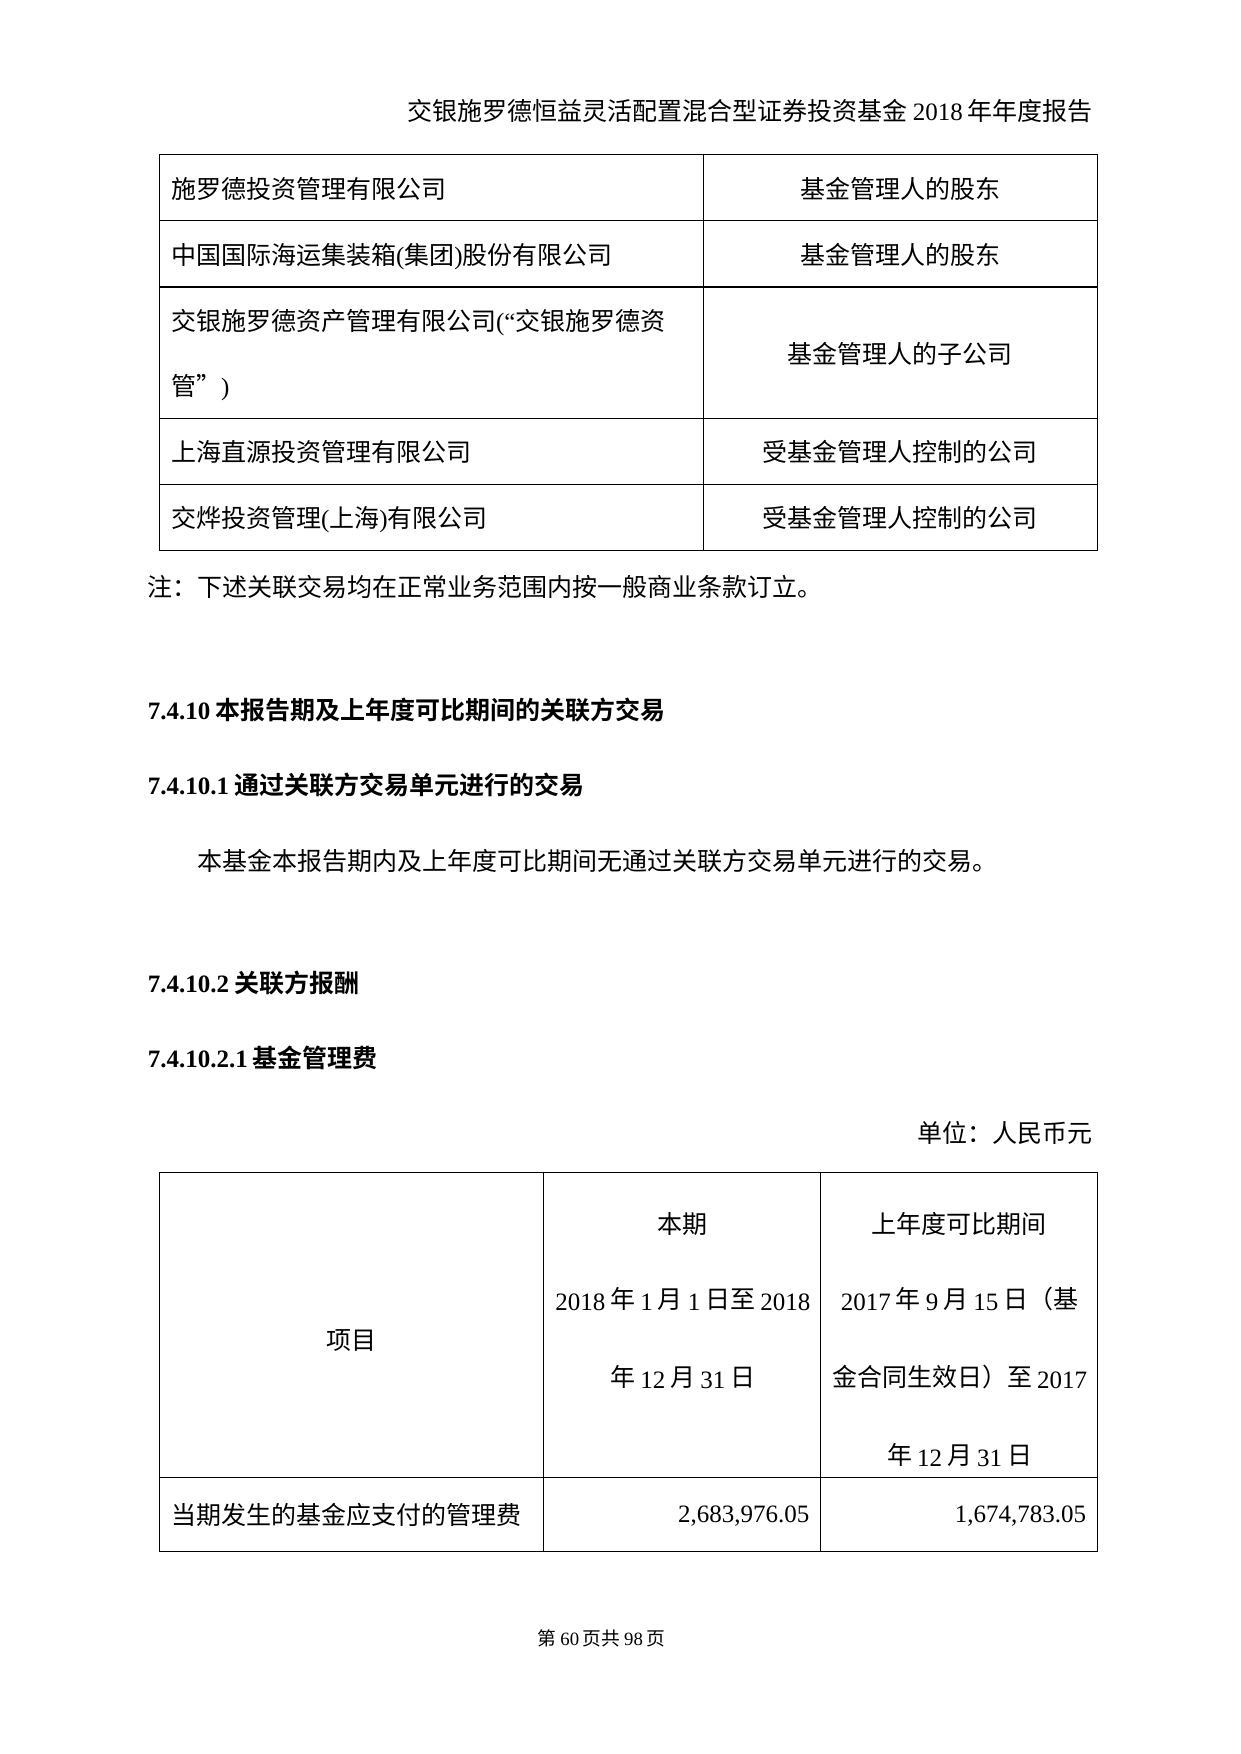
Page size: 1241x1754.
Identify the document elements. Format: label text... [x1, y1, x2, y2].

table_header 本期 2018年1月1日至2018年12月31日 [544, 1173, 820, 1477]
table_cell 施罗德投资管理有限公司 [160, 155, 703, 220]
table_cell 当期发生的基金应支付的管理费 [160, 1478, 543, 1551]
table_cell 基金管理人的股东 [704, 221, 1097, 286]
subtitle 7.4.10.2.1基金管理费 [148, 1024, 1092, 1089]
table_cell 1,674,783.05 [821, 1478, 1097, 1551]
subtitle 7.4.10.1通过关联方交易单元进行的交易 [148, 751, 1092, 816]
table_header 项目 [160, 1173, 543, 1477]
subtitle 7.4.10.2关联方报酬 [148, 949, 1092, 1014]
table_header 上年度可比期间 2017年9月15日（基金合同生效日）至2017年12月31日 [821, 1173, 1097, 1477]
table_cell 受基金管理人控制的公司 [704, 485, 1097, 549]
table_cell 交烨投资管理(上海)有限公司 [160, 485, 703, 549]
text 本基金本报告期内及上年度可比期间无通过关联方交易单元进行的交易。 [148, 827, 1092, 892]
table_cell 上海直源投资管理有限公司 [160, 419, 703, 483]
subtitle 7.4.10本报告期及上年度可比期间的关联方交易 [148, 676, 1092, 741]
table_cell 基金管理人的股东 [704, 155, 1097, 220]
table_cell 中国国际海运集装箱(集团)股份有限公司 [160, 221, 703, 286]
text 单位：人民币元 [149, 1099, 1092, 1164]
table_cell 2,683,976.05 [544, 1478, 820, 1551]
table_cell 交银施罗德资产管理有限公司(“交银施罗德资管”) [160, 288, 703, 417]
table_cell 基金管理人的子公司 [704, 288, 1097, 417]
text 注：下述关联交易均在正常业务范围内按一般商业条款订立。 [148, 553, 1092, 618]
table_cell 受基金管理人控制的公司 [704, 419, 1097, 483]
